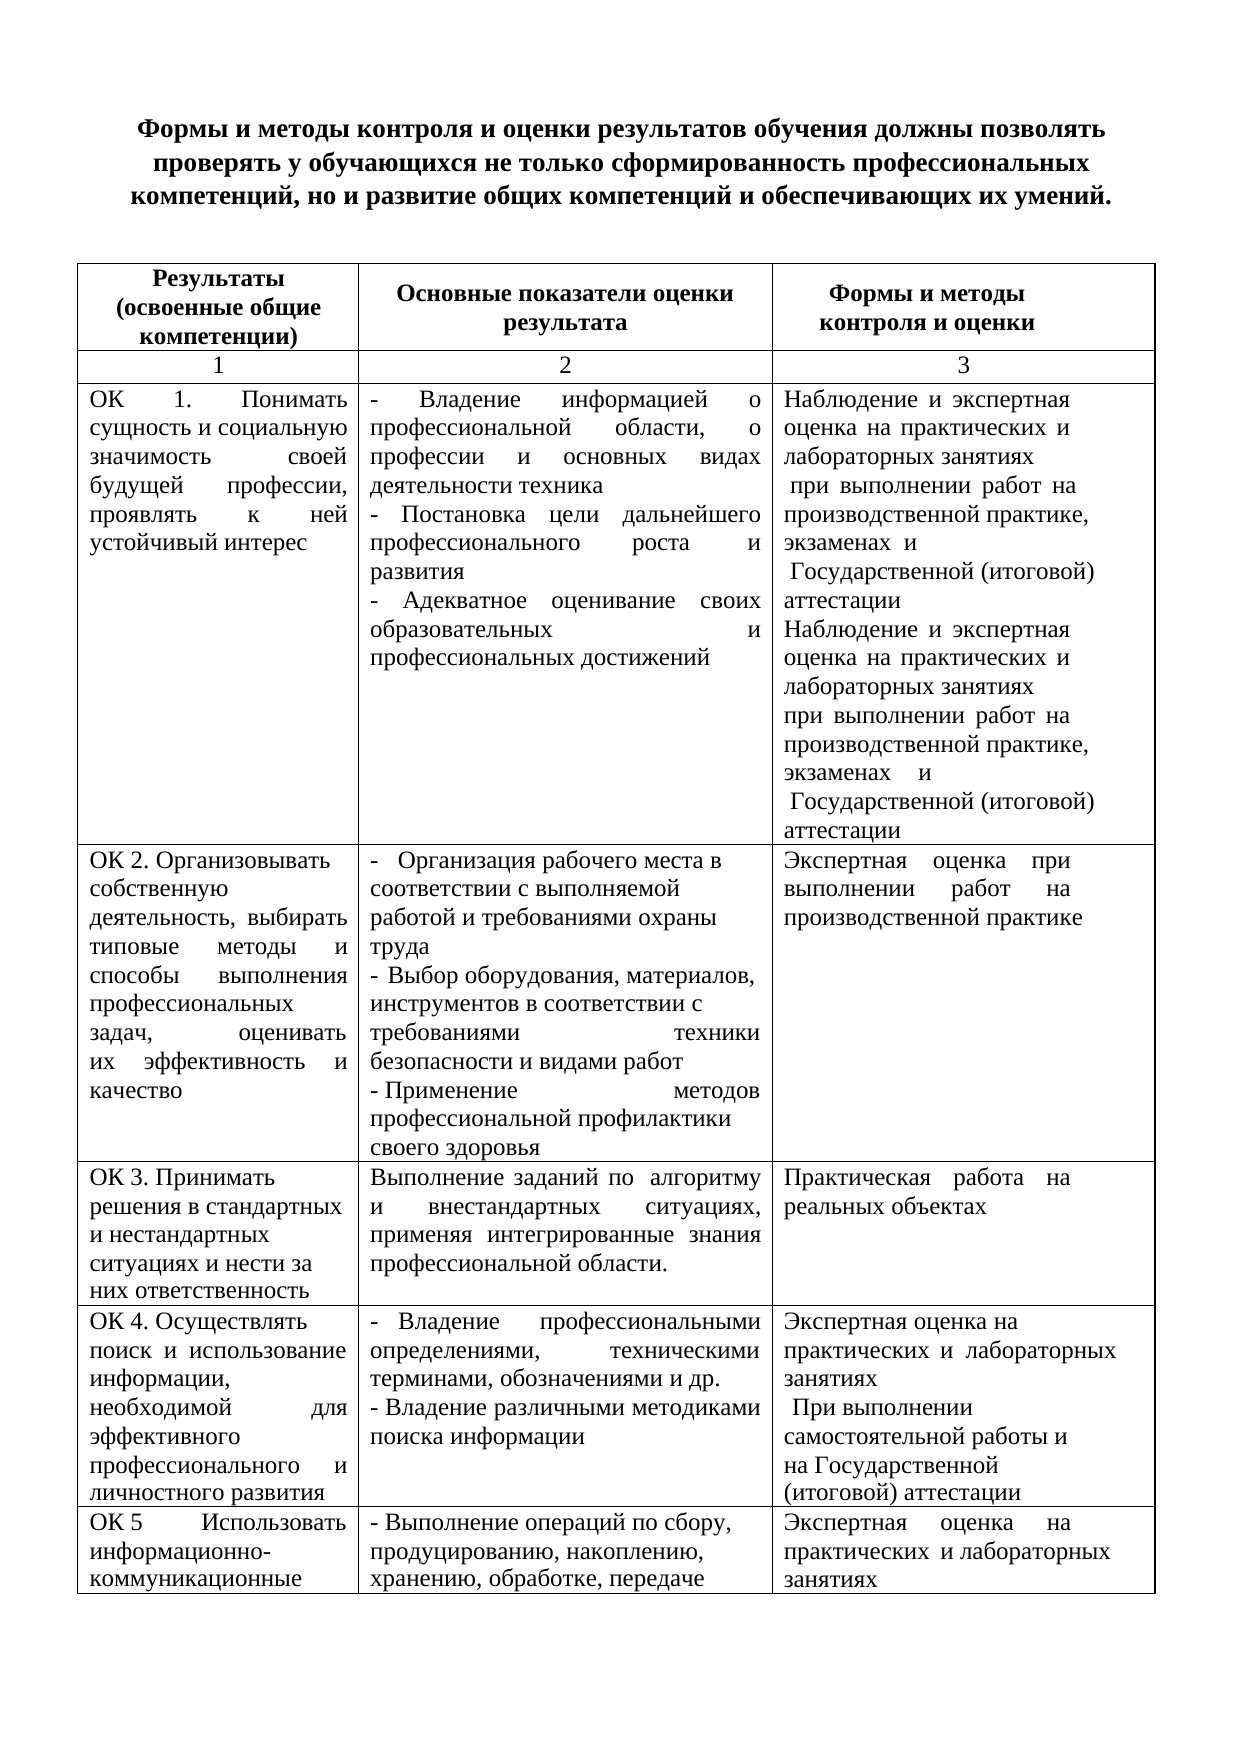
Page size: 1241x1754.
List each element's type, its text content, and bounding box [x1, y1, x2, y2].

text Формы и методы контроля и оценки результатов обучения должны позволять проверять у обучающихся не только сформированность профессиональных компетенций, но и развитие общих компетенций и обеспечивающих их умений. [77, 112, 1165, 210]
table_cell ОК 2. Организовывать собственную деятельность, выбирать типовые методы и способы выполнения профессиональных задач, оценивать их эффективность и качество [78, 845, 358, 1161]
table_cell Наблюдение и экспертная оценка на практических и лабораторных занятиях при выполнении работ на производственной практике, экзаменах и Государственной (итоговой) аттестации Наблюдение и экспертная оценка на практических и лабораторных занятиях при выполнении работ на производственной практике, экзаменах и Государственной (итоговой) аттестации [773, 384, 1154, 844]
table_cell Экспертная оценка на практических и лабораторных занятиях При выполнении самостоятельной работы и на Государственной (итоговой) аттестации [773, 1306, 1154, 1506]
table_cell ОК 1. Понимать сущность и социальную значимость своей будущей профессии, проявлять к ней устойчивый интерес [78, 384, 358, 844]
table_cell Организация рабочего места в соответствии с выполняемой работой и требованиями охраны труда Выбор оборудования, материалов, инструментов в соответствии с требованиями техники безопасности и видами работ - Применение методов профессиональной профилактики своего здоровья [359, 845, 772, 1161]
table_cell Экспертная оценка при выполнении работ на производственной практике [773, 845, 1154, 1161]
table_cell Владение профессиональными определениями, техническими терминами, обозначениями и др. Владение различными методиками поиска информации [359, 1306, 772, 1506]
table_cell - Выполнение операций по сбору, продуцированию, накоплению, хранению, обработке, передаче [359, 1507, 772, 1593]
table_cell Владение информацией о профессиональной области, о профессии и основных видах деятельности техника Постановка цели дальнейшего профессионального роста и развития Адекватное оценивание своих образовательных и профессиональных достижений [359, 384, 772, 844]
table_cell 3 [773, 351, 1154, 383]
table_cell 2 [359, 351, 772, 383]
table_cell Практическая работа на реальных объектах [773, 1162, 1154, 1305]
table_cell ОК 4. Осуществлять поиск и использование информации, необходимой для эффективного профессионального и личностного развития [78, 1306, 358, 1506]
table_header Формы и методы контроля и оценки [773, 264, 1154, 350]
table_cell ОК 5 Использовать информационно- коммуникационные [78, 1507, 358, 1593]
table_cell 1 [78, 351, 358, 383]
table_header Основные показатели оценки результата [359, 264, 772, 350]
table_cell Выполнение заданий по алгоритму и внестандартных ситуациях, применяя интегрированные знания профессиональной области. [359, 1162, 772, 1305]
table_cell Экспертная оценка на практических и лабораторных занятиях [773, 1507, 1154, 1593]
table_header Результаты (освоенные общие компетенции) [78, 264, 358, 350]
table_cell ОК 3. Принимать решения в стандартных и нестандартных ситуациях и нести за них ответственность [78, 1162, 358, 1305]
